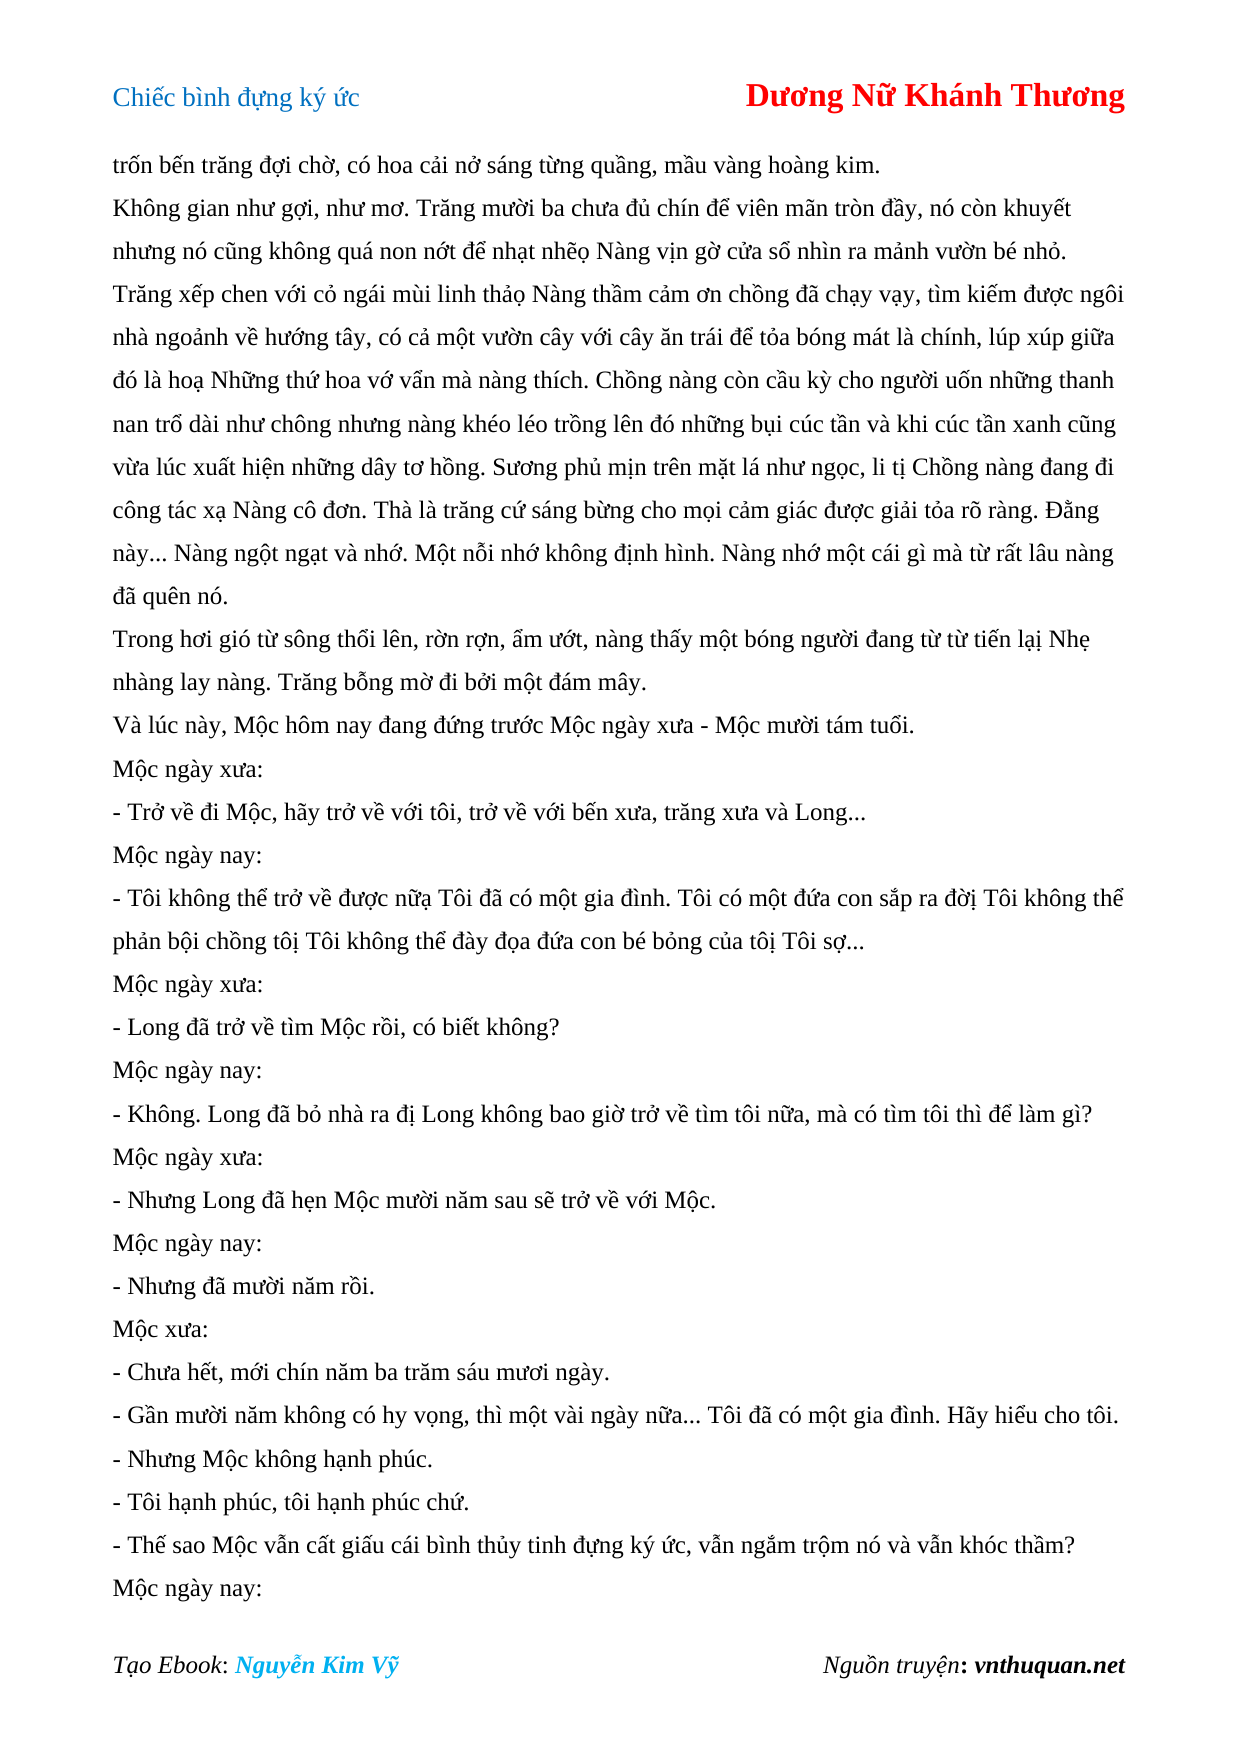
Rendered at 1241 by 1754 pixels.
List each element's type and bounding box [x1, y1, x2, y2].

text [112, 150, 1128, 1602]
